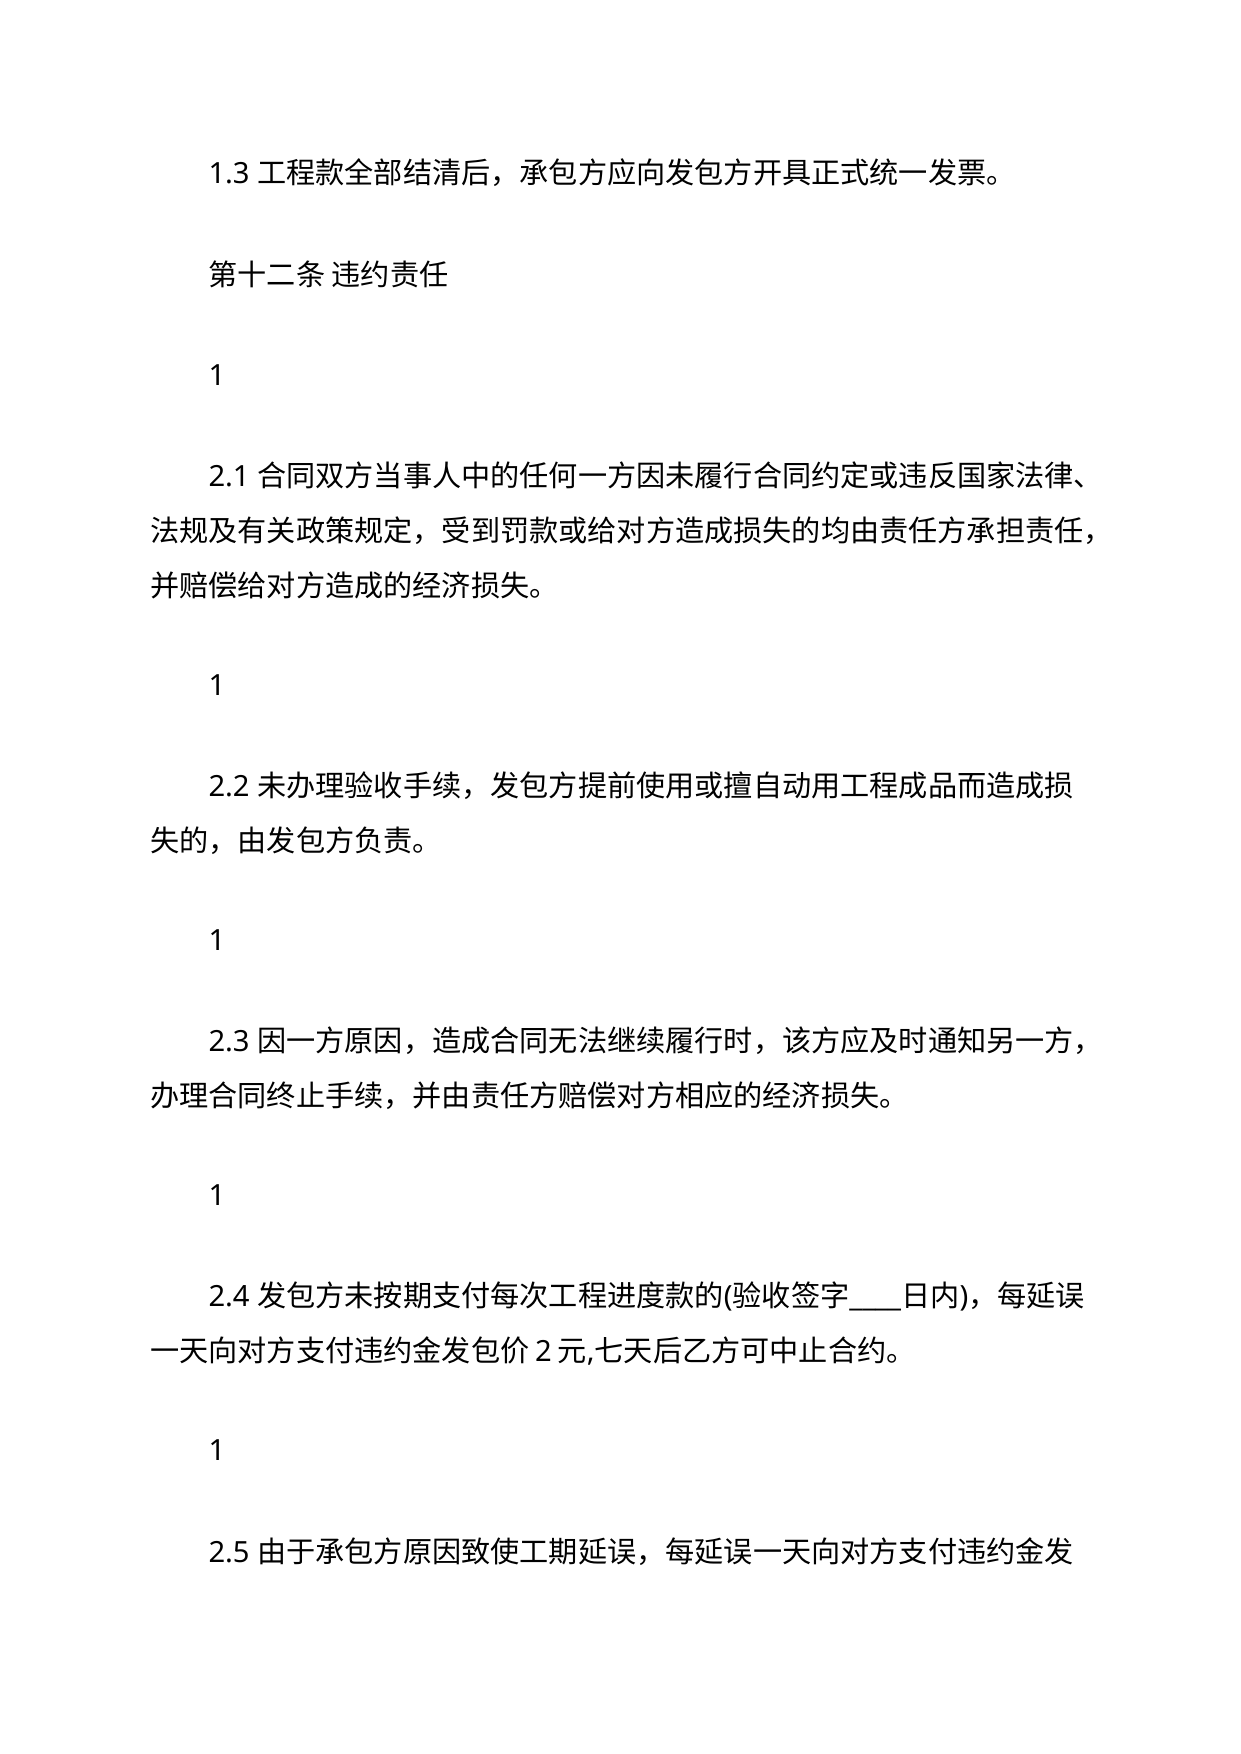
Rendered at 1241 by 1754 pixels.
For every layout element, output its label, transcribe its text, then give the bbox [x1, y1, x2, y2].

text 1 [150, 664, 1090, 703]
text 第十二条 违约责任 [150, 252, 1090, 294]
text 2.4 发包方未按期支付每次工程进度款的(验收签字____日内)，每延误一天向对方支付违约金发包价2元,七天后乙方可中止合约。 [150, 1273, 1090, 1370]
text 2.2 未办理验收手续，发包方提前使用或擅自动用工程成品而造成损失的，由发包方负责。 [150, 762, 1090, 859]
text 2.3 因一方原因，造成合同无法继续履行时，该方应及时通知另一方，办理合同终止手续，并由责任方赔偿对方相应的经济损失。 [150, 1017, 1090, 1115]
text 1 [150, 354, 1090, 393]
text 1.3 工程款全部结清后，承包方应向发包方开具正式统一发票。 [150, 150, 1090, 192]
text 2.1 合同双方当事人中的任何一方因未履行合同约定或违反国家法律、法规及有关政策规定，受到罚款或给对方造成损失的均由责任方承担责任，并赔偿给对方造成的经济损失。 [150, 452, 1090, 604]
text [150, 1528, 1090, 1571]
text 1 [150, 919, 1090, 959]
text 1 [150, 1430, 1090, 1469]
text 1 [150, 1174, 1090, 1214]
